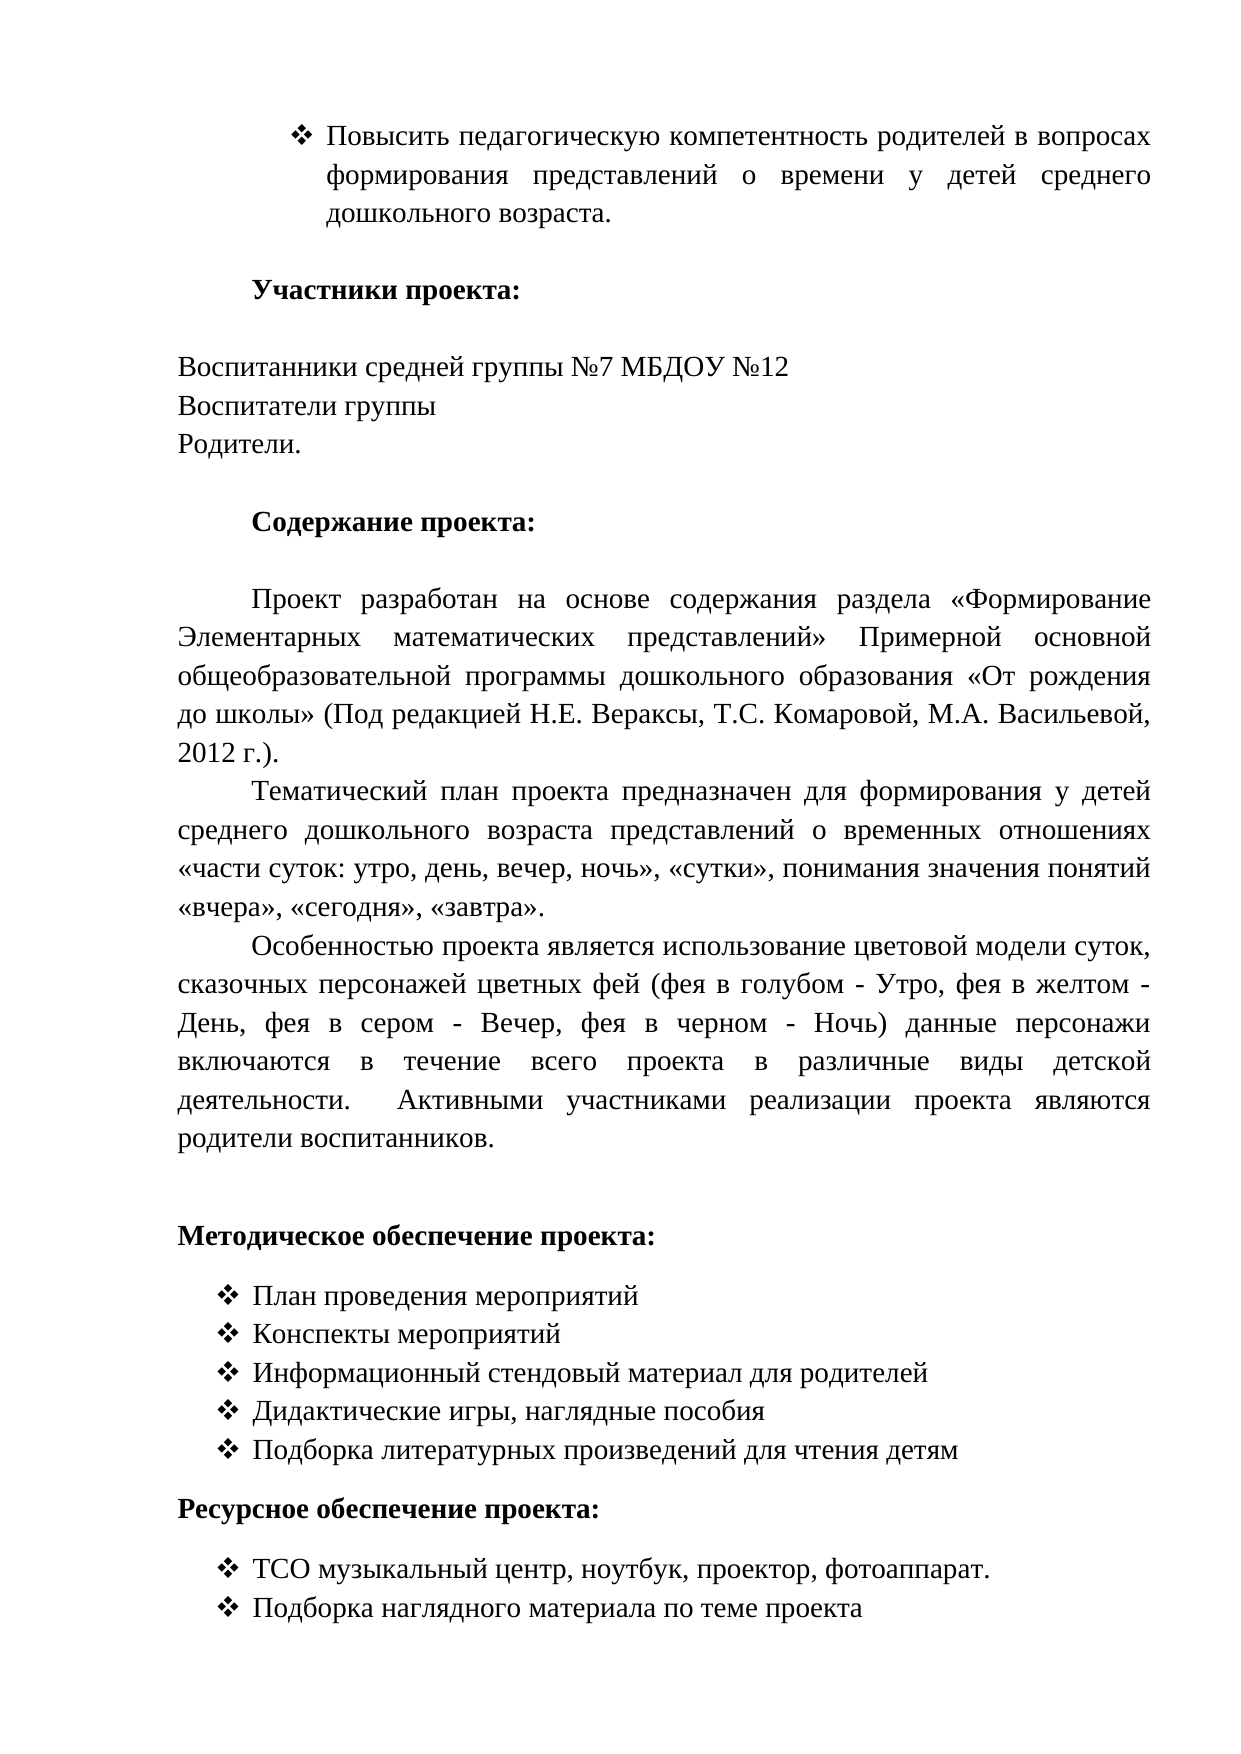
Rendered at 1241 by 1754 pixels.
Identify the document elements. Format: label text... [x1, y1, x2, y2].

list Воспитанники средней группы №7 МБДОУ №12 [177, 349, 1152, 383]
list Повысить педагогическую компетентность родителей в вопросах формирования представлений о времени у детей среднего дошкольного возраста. [288, 118, 1152, 229]
list Воспитатели группы [177, 388, 1152, 422]
list Конспекты мероприятий [215, 1316, 1152, 1350]
list Особенностью проекта является использование цветовой модели суток, сказочных персонажей цветных фей (фея в голубом - Утро, фея в желтом - День, фея в сером - Вечер, фея в черном - Ночь) данные персонажи включаются в течение всего проекта в различные виды детской деятельности. Активными участниками реализации проекта являются родители воспитанников. [177, 928, 1152, 1154]
list Содержание проекта: [177, 504, 1152, 537]
list Дидактические игры, наглядные пособия [215, 1393, 1152, 1427]
list Родители. [177, 427, 1152, 460]
list Подборка наглядного материала по теме проекта [215, 1590, 1152, 1623]
list Информационный стендовый материал для родителей [215, 1355, 1152, 1388]
list Подборка литературных произведений для чтения детям [215, 1432, 1152, 1466]
list Участники проекта: [177, 272, 1152, 306]
list Тематический план проекта предназначен для формирования у детей среднего дошкольного возраста представлений о временных отношениях «части суток: утро, день, вечер, ночь», «сутки», понимания значения понятий «вчера», «сегодня», «завтра». [177, 773, 1152, 923]
list ТСО музыкальный центр, ноутбук, проектор, фотоаппарат. [215, 1551, 1152, 1585]
list План проведения мероприятий [215, 1278, 1152, 1311]
list Проект разработан на основе содержания раздела «Формирование Элементарных математических представлений» Примерной основной общеобразовательной программы дошкольного образования «От рождения до школы» (Под редакцией Н.Е. Вераксы, Т.С. Комаровой, М.А. Васильевой, 2012 г.). [177, 581, 1152, 768]
text Ресурсное обеспечение проекта: [177, 1492, 1152, 1525]
text Методическое обеспечение проекта: [177, 1218, 1152, 1252]
